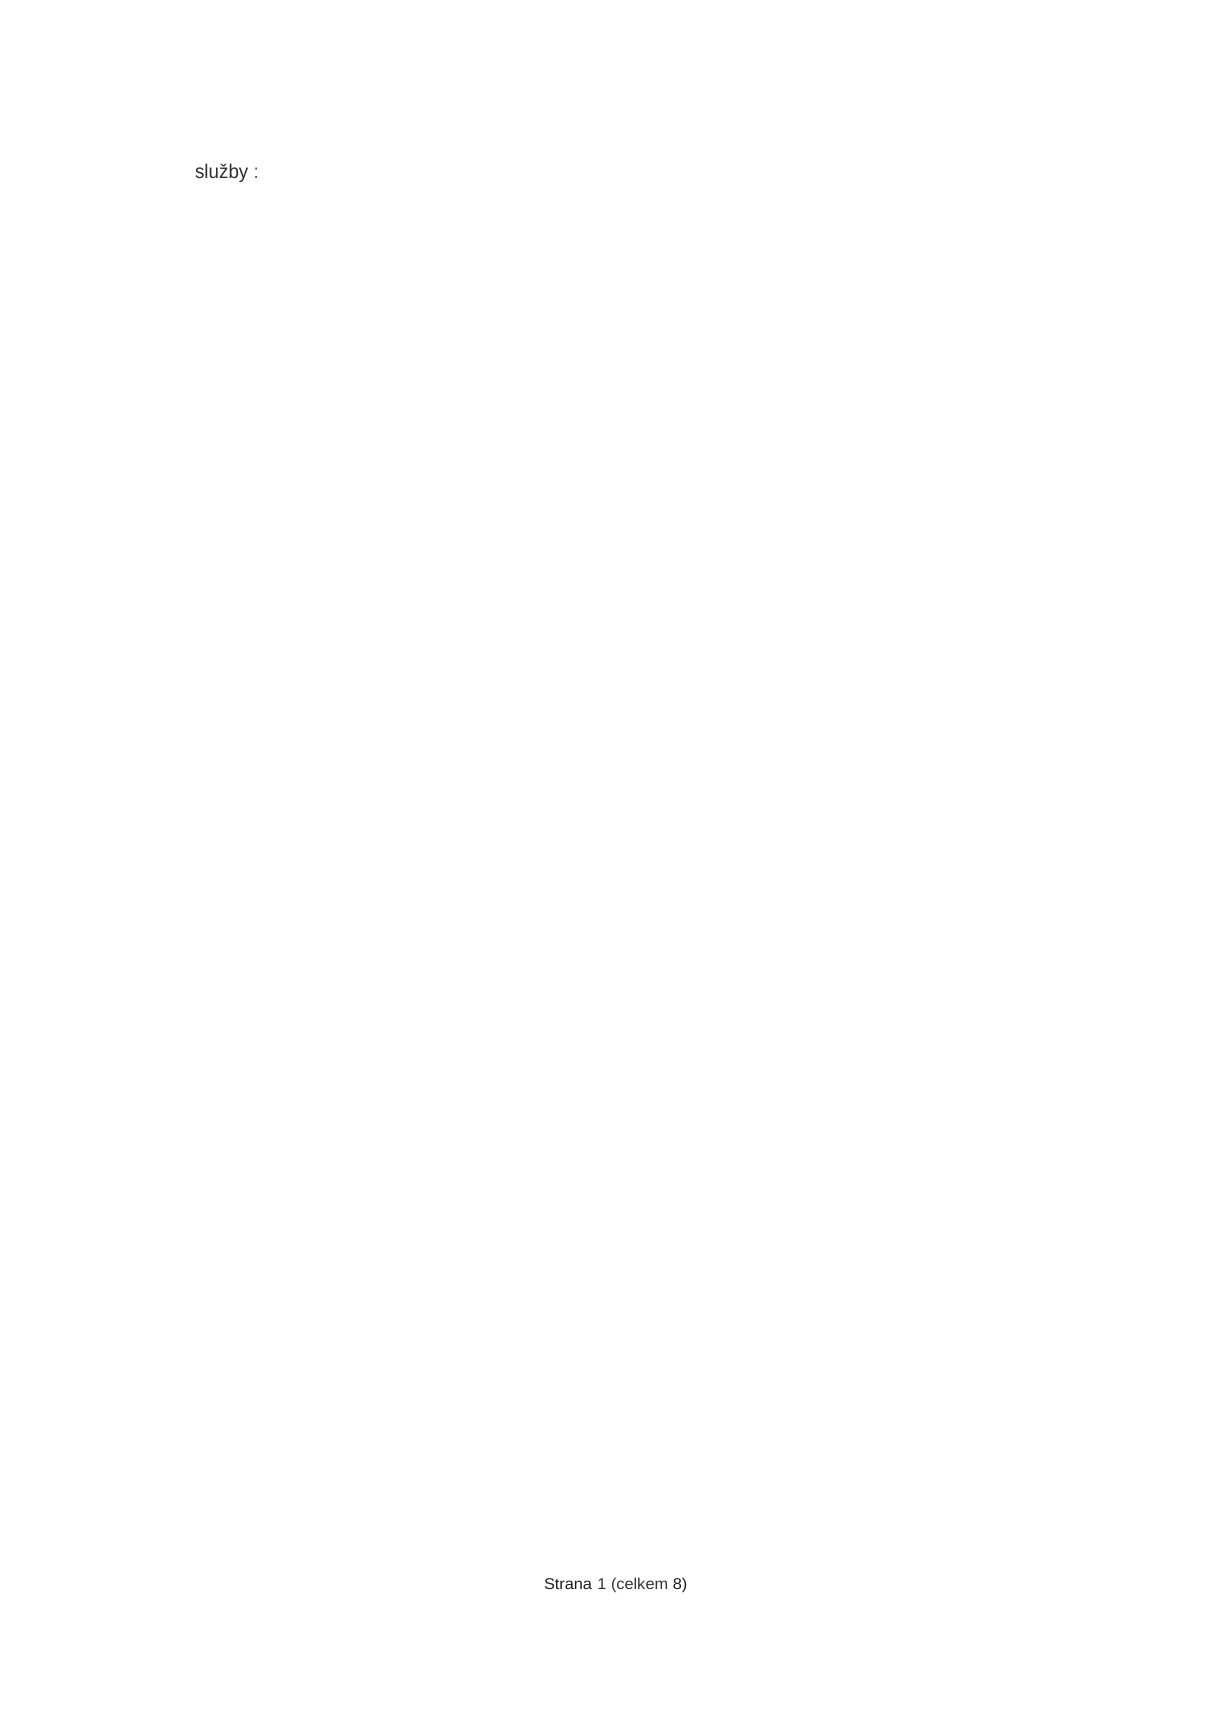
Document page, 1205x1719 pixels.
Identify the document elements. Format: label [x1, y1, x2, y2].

text [195, 160, 1090, 183]
